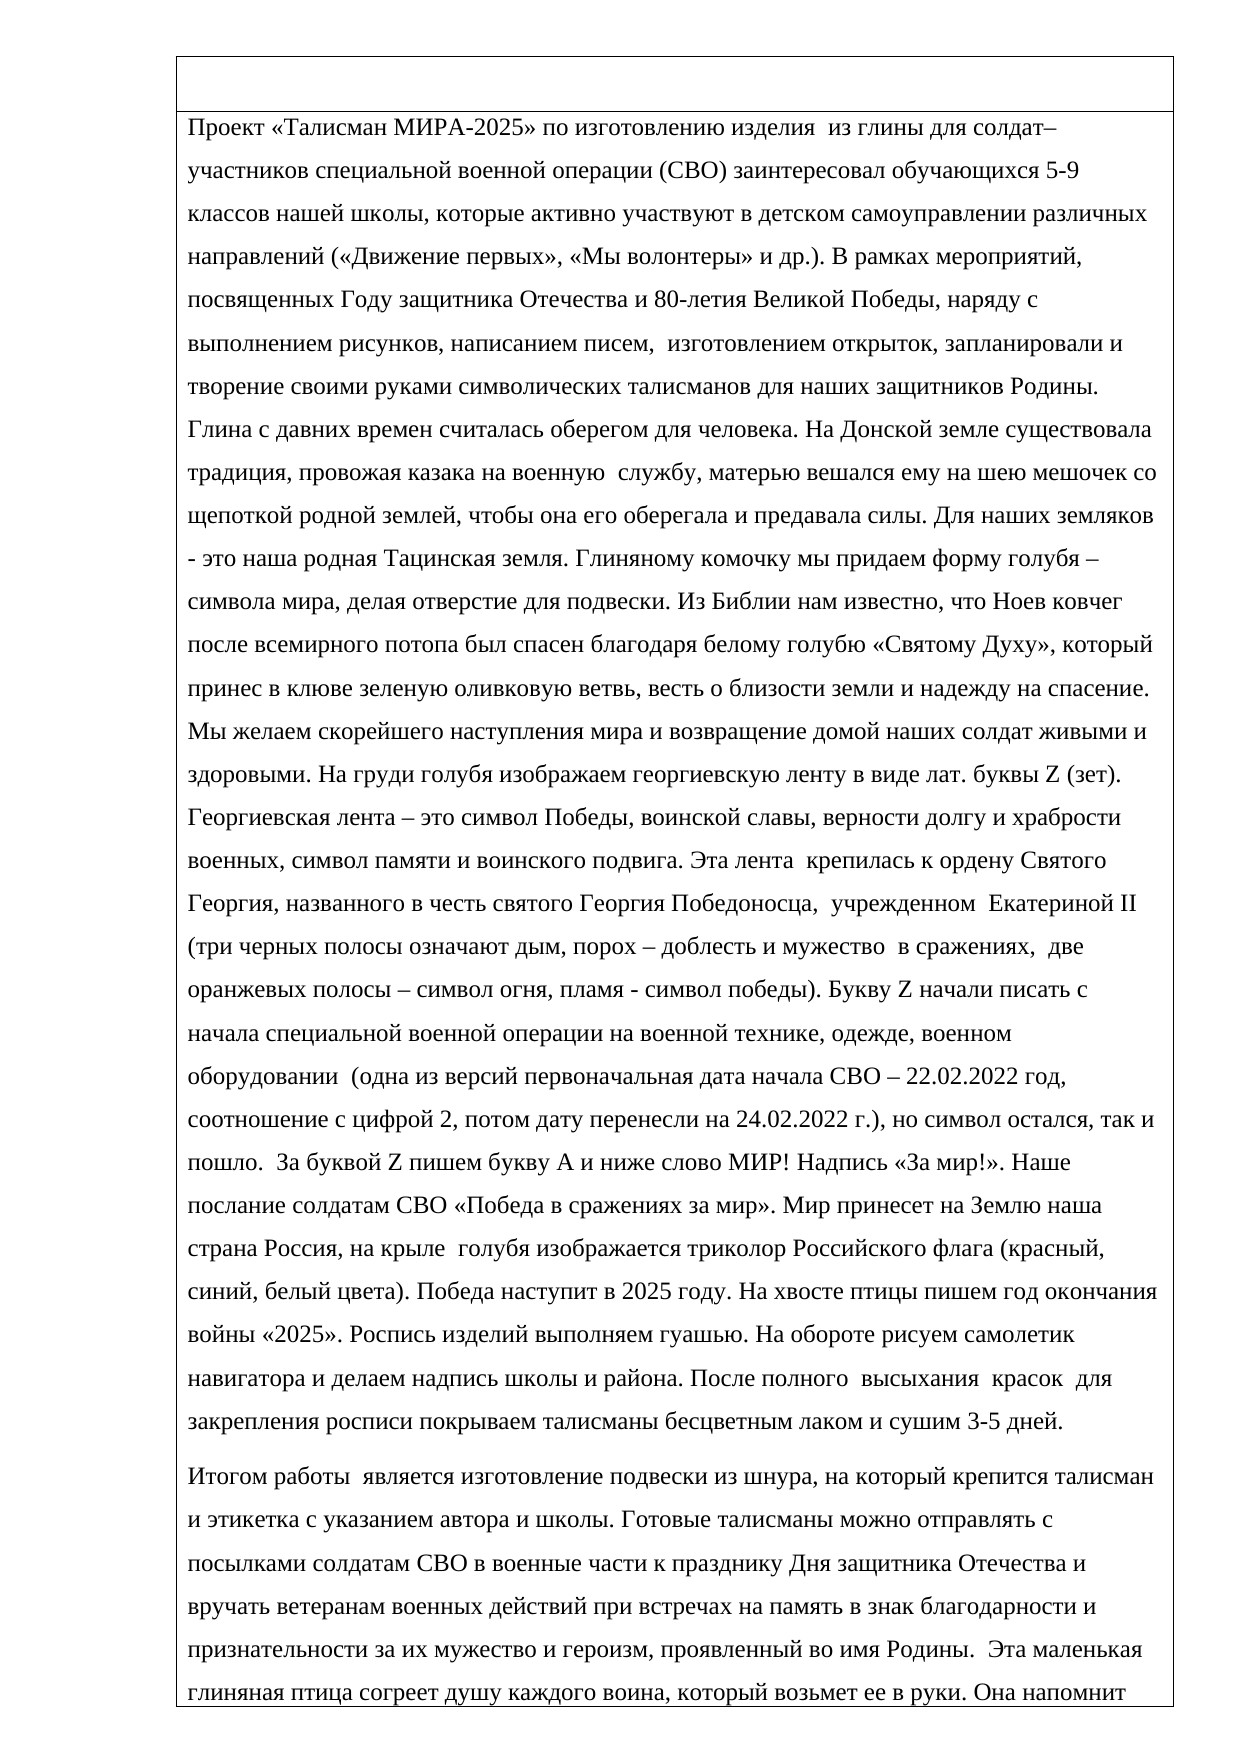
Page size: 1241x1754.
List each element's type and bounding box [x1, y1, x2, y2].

table_cell [177, 57, 1173, 111]
table_cell [177, 112, 1173, 1706]
